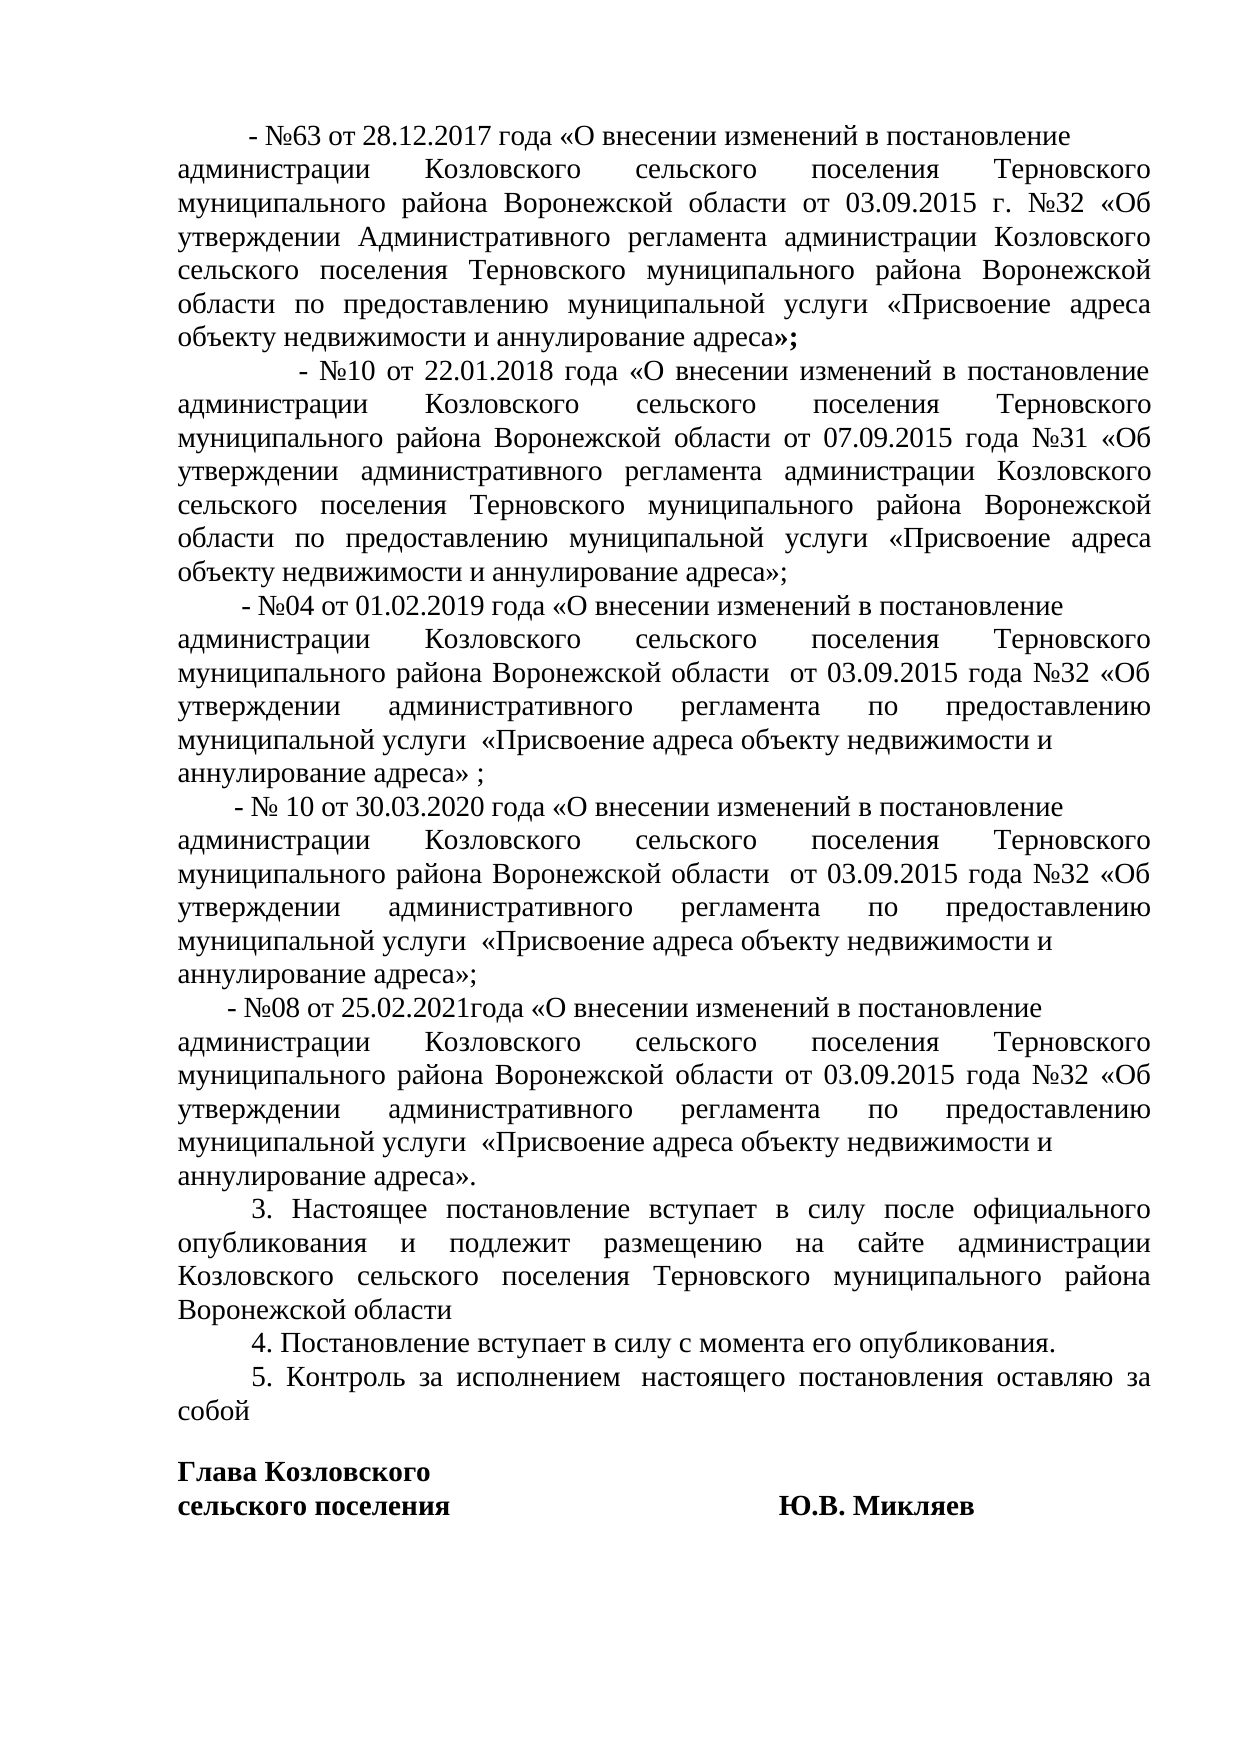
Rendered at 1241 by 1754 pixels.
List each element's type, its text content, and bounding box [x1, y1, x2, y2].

text 4. Постановление вступает в силу с момента его опубликования. [177, 1326, 1152, 1359]
text - № 10 от 30.03.2020 года «О внесении изменений в постановление [177, 789, 1152, 822]
text - №10 от 22.01.2018 года «О внесении изменений в постановление администрации Козловского сельского поселения Терновского муниципального района Воронежской области от 07.09.2015 года №31 «Об утверждении административного регламента администрации Козловского сельского поселения Терновского муниципального района Воронежской области по предоставлению муниципальной услуги «Присвоение адреса объекту недвижимости и аннулирование адреса»; [177, 353, 1152, 588]
text - №63 от 28.12.2017 года «О внесении изменений в постановление [177, 118, 1152, 152]
text - №04 от 01.02.2019 года «О внесении изменений в постановление [177, 588, 1152, 621]
text сельского поселения Ю.В. Микляев [177, 1488, 1152, 1521]
text администрации Козловского сельского поселения Терновского муниципального района Воронежской области от 03.09.2015 года №32 «Об утверждении административного регламента по предоставлению муниципальной услуги «Присвоение адреса объекту недвижимости и [177, 1024, 1152, 1158]
text Глава Козловского [177, 1454, 1152, 1488]
text - №08 от 25.02.2021года «О внесении изменений в постановление [177, 990, 1152, 1024]
text 3. Настоящее постановление вступает в силу после официального опубликования и подлежит размещению на сайте администрации Козловского сельского поселения Терновского муниципального района Воронежской области [177, 1191, 1152, 1326]
text аннулирование адреса»; [177, 957, 1152, 990]
text аннулирование адреса» ; [177, 755, 1152, 789]
text администрации Козловского сельского поселения Терновского муниципального района Воронежской области от 03.09.2015 года №32 «Об утверждении административного регламента по предоставлению муниципальной услуги «Присвоение адреса объекту недвижимости и [177, 621, 1152, 755]
text администрации Козловского сельского поселения Терновского муниципального района Воронежской области от 03.09.2015 года №32 «Об утверждении административного регламента по предоставлению муниципальной услуги «Присвоение адреса объекту недвижимости и [177, 822, 1152, 957]
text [177, 152, 1152, 353]
text 5. Контроль за исполнением настоящего постановления оставляю за собой [177, 1359, 1152, 1426]
text аннулирование адреса». [177, 1158, 1152, 1191]
